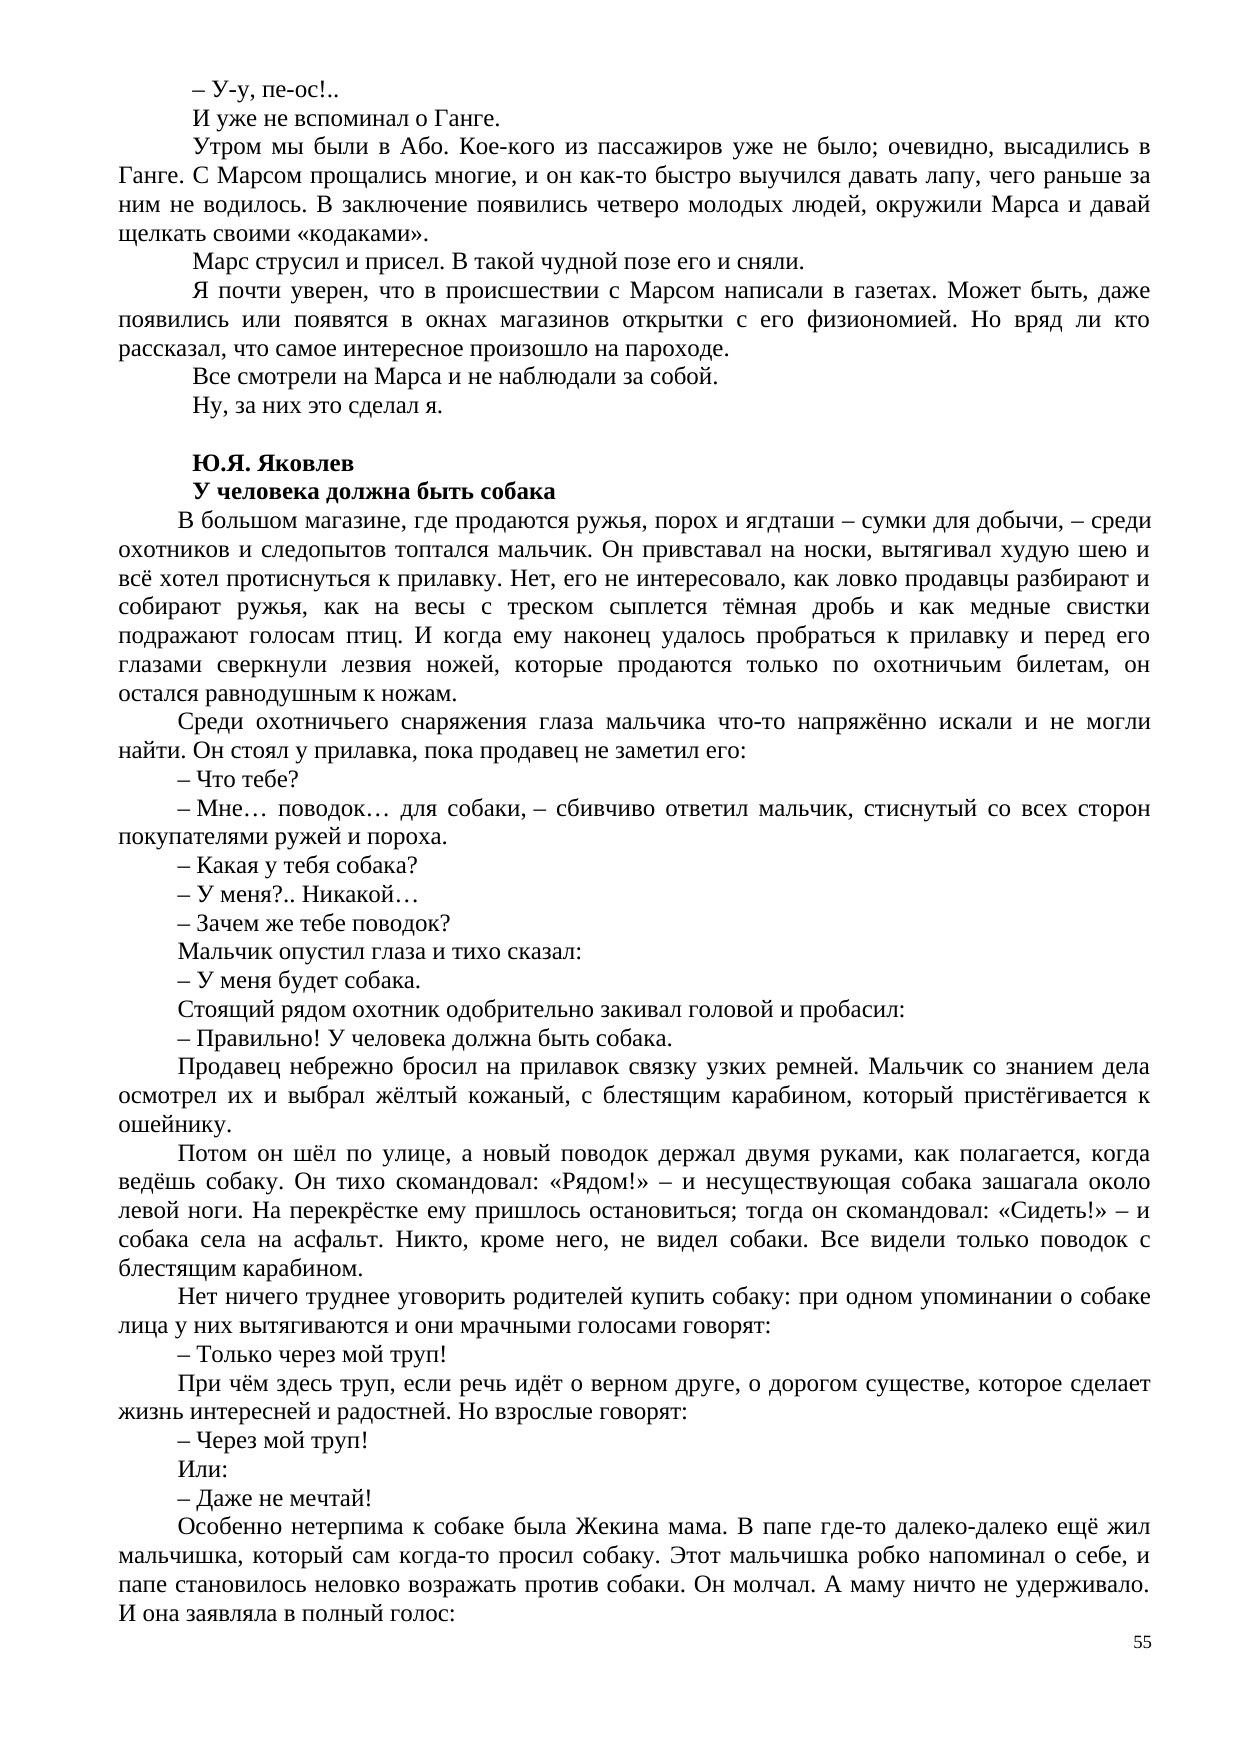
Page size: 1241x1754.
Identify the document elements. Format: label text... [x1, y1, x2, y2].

text Стоящий рядом охотник одобрительно закивал головой и пробасил: [118, 994, 1152, 1023]
text Я почти уверен, что в происшествии с Марсом написали в газетах. Может быть, даже появились или появятся в окнах магазинов открытки с его физиономией. Но вряд ли кто рассказал, что самое интересное произошло на пароходе. [118, 275, 1152, 361]
text В большом магазине, где продаются ружья, порох и ягдташи – сумки для добычи, – среди охотников и следопытов топтался мальчик. Он привставал на носки, вытягивал худую шею и всё хотел протиснуться к прилавку. Нет, его не интересовало, как ловко продавцы разбирают и собирают ружья, как на весы с треском сыплется тёмная дробь и как медные свистки подражают голосам птиц. И когда ему наконец удалось пробраться к прилавку и перед его глазами сверкнули лезвия ножей, которые продаются только по охотничьим билетам, он остался равнодушным к ножам. [118, 505, 1152, 706]
text – Что тебе? [118, 764, 1152, 793]
text Марс струсил и присел. В такой чудной позе его и сняли. [118, 246, 1152, 275]
text Особенно нетерпима к собаке была Жекина мама. В папе где-то далеко-далеко ещё жил мальчишка, который сам когда-то просил собаку. Этот мальчишка робко напоминал о себе, и папе становилось неловко возражать против собаки. Он молчал. А маму ничто не удерживало. И она заявляла в полный голос: [118, 1511, 1152, 1626]
text – У меня будет собака. [118, 965, 1152, 994]
text И уже не вспоминал о Ганге. [118, 103, 1152, 131]
text Нет ничего труднее уговорить родителей купить собаку: при одном упоминании о собаке лица у них вытягиваются и они мрачными голосами говорят: [118, 1281, 1152, 1339]
text Утром мы были в Або. Кое-кого из пассажиров уже не было; очевидно, высадились в Ганге. С Марсом прощались многие, и он как-то быстро выучился давать лапу, чего раньше за ним не водилось. В заключение появились четверо молодых людей, окружили Марса и давай щелкать своими «кодаками». [118, 131, 1152, 246]
text Все смотрели на Марса и не наблюдали за собой. [118, 361, 1152, 390]
text Или: [118, 1454, 1152, 1483]
text – Какая у тебя собака? [118, 850, 1152, 879]
text – Мне… поводок… для собаки, – сбивчиво ответил мальчик, стиснутый со всех сторон покупателями ружей и пороха. [118, 793, 1152, 850]
text – Даже не мечтай! [118, 1483, 1152, 1511]
text При чём здесь труп, если речь идёт о верном друге, о дорогом существе, которое сделает жизнь интересней и радостней. Но взрослые говорят: [118, 1368, 1152, 1425]
text – У-у, пе-ос!.. [118, 74, 1152, 103]
text Среди охотничьего снаряжения глаза мальчика что-то напряжённо искали и не могли найти. Он стоял у прилавка, пока продавец не заметил его: [118, 706, 1152, 764]
text Продавец небрежно бросил на прилавок связку узких ремней. Мальчик со знанием дела осмотрел их и выбрал жёлтый кожаный, с блестящим карабином, который пристёгивается к ошейнику. [118, 1051, 1152, 1138]
text – Зачем же тебе поводок? [118, 908, 1152, 936]
text – Через мой труп! [118, 1425, 1152, 1454]
text Мальчик опустил глаза и тихо сказал: [118, 936, 1152, 965]
text – Только через мой труп! [118, 1339, 1152, 1368]
text У человека должна быть собака [118, 476, 1152, 505]
text – Правильно! У человека должна быть собака. [118, 1023, 1152, 1051]
text Ну, за них это сделал я. [118, 390, 1152, 419]
text Ю.Я. Яковлев [118, 448, 1152, 476]
text – У меня?.. Никакой… [118, 879, 1152, 908]
text Потом он шёл по улице, а новый поводок держал двумя руками, как полагается, когда ведёшь собаку. Он тихо скомандовал: «Рядом!» – и несуществующая собака зашагала около левой ноги. На перекрёстке ему пришлось остановиться; тогда он скомандовал: «Сидеть!» – и собака села на асфальт. Никто, кроме него, не видел собаки. Все видели только поводок с блестящим карабином. [118, 1138, 1152, 1281]
